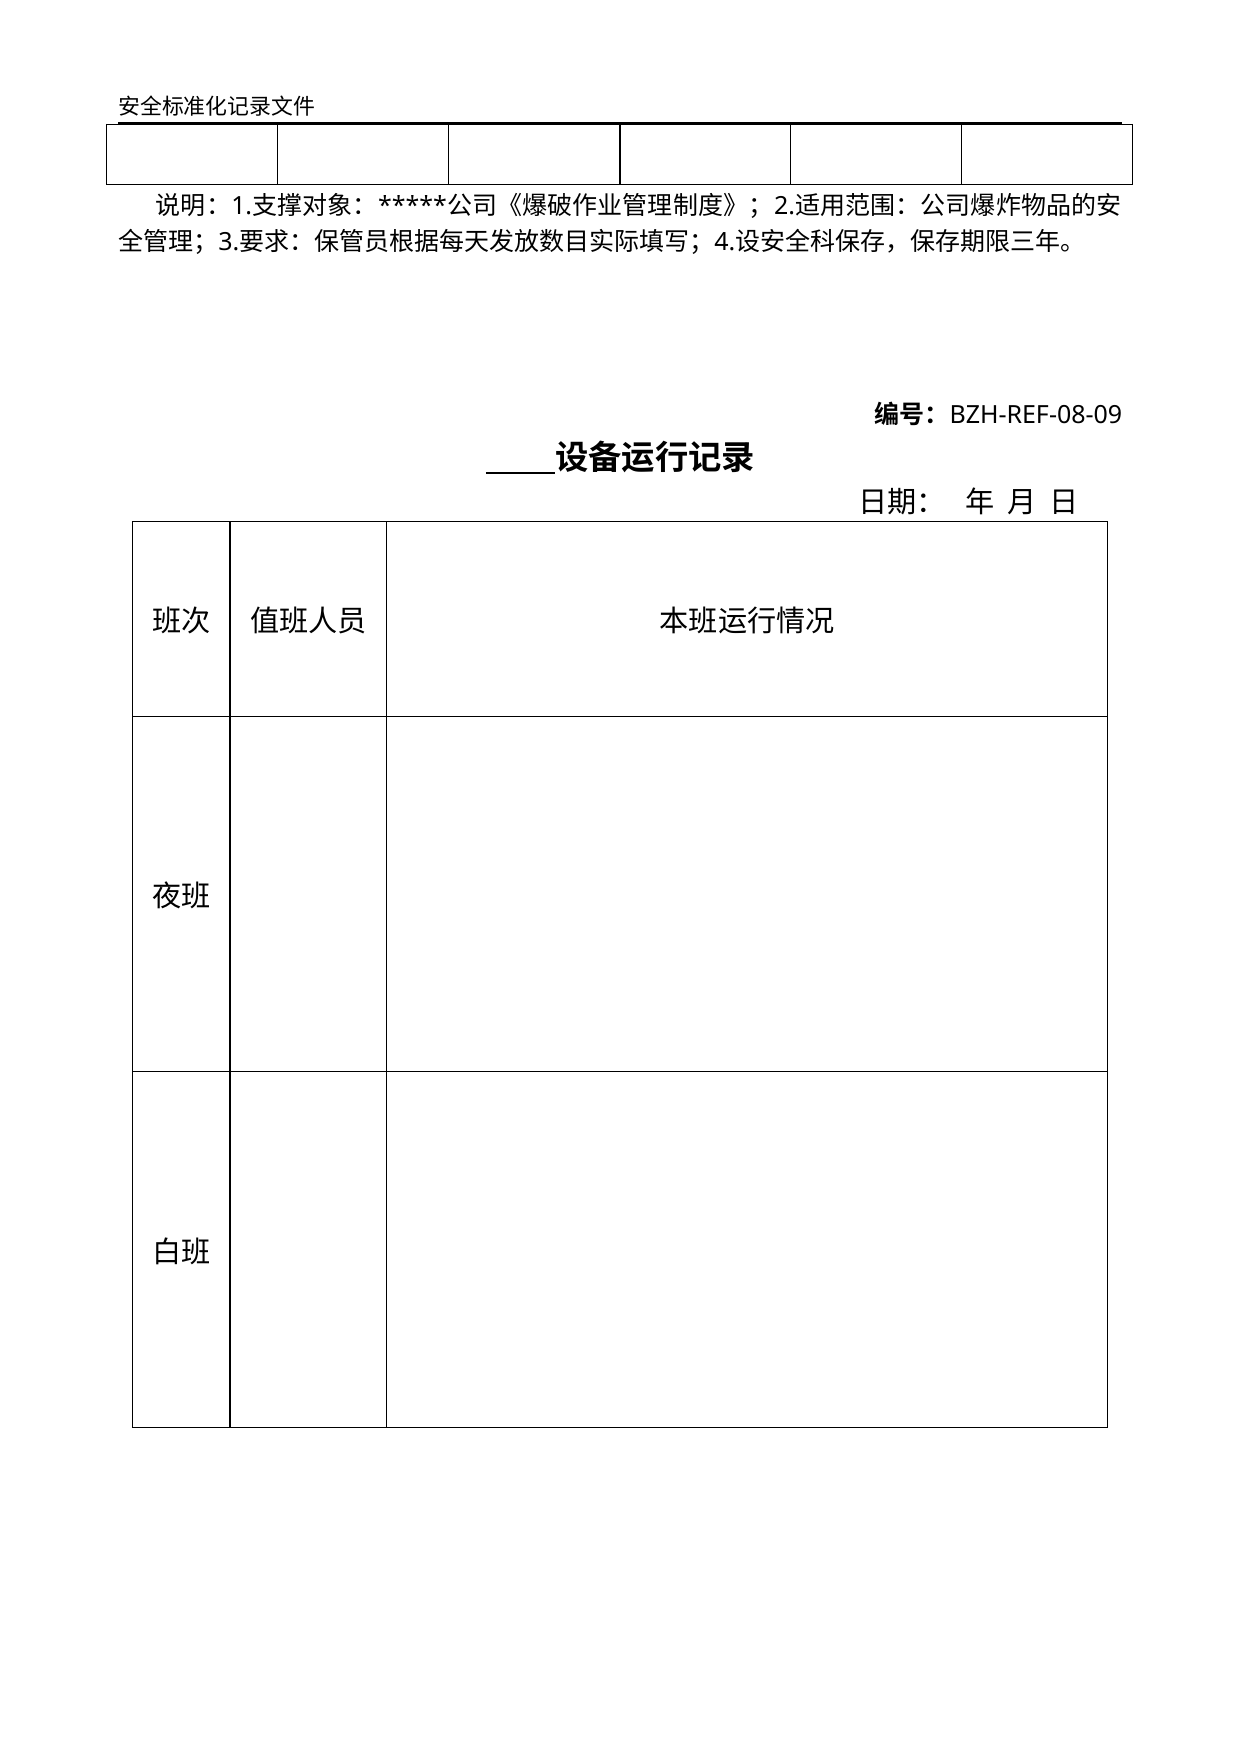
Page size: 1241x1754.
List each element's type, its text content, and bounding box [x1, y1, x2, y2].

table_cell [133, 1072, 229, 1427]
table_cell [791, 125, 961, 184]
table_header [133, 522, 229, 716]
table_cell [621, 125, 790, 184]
text 说明：1.支撑对象：*****公司《爆破作业管理制度》；2.适用范围：公司爆炸物品的安全管理；3.要求：保管员根据每天发放数目实际填写；4.设安全科保存，保存期限三年。 [118, 185, 1122, 258]
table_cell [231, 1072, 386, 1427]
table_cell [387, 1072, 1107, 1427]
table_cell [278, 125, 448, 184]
text 设备运行记录 [118, 430, 1122, 479]
text 日期： 年 月 日 [118, 479, 1078, 521]
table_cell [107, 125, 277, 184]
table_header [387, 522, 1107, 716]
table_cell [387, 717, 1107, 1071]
text 编号：BZH-REF-08-09 [118, 394, 1122, 430]
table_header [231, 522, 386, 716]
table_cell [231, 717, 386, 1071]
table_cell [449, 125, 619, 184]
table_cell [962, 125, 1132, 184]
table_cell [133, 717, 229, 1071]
